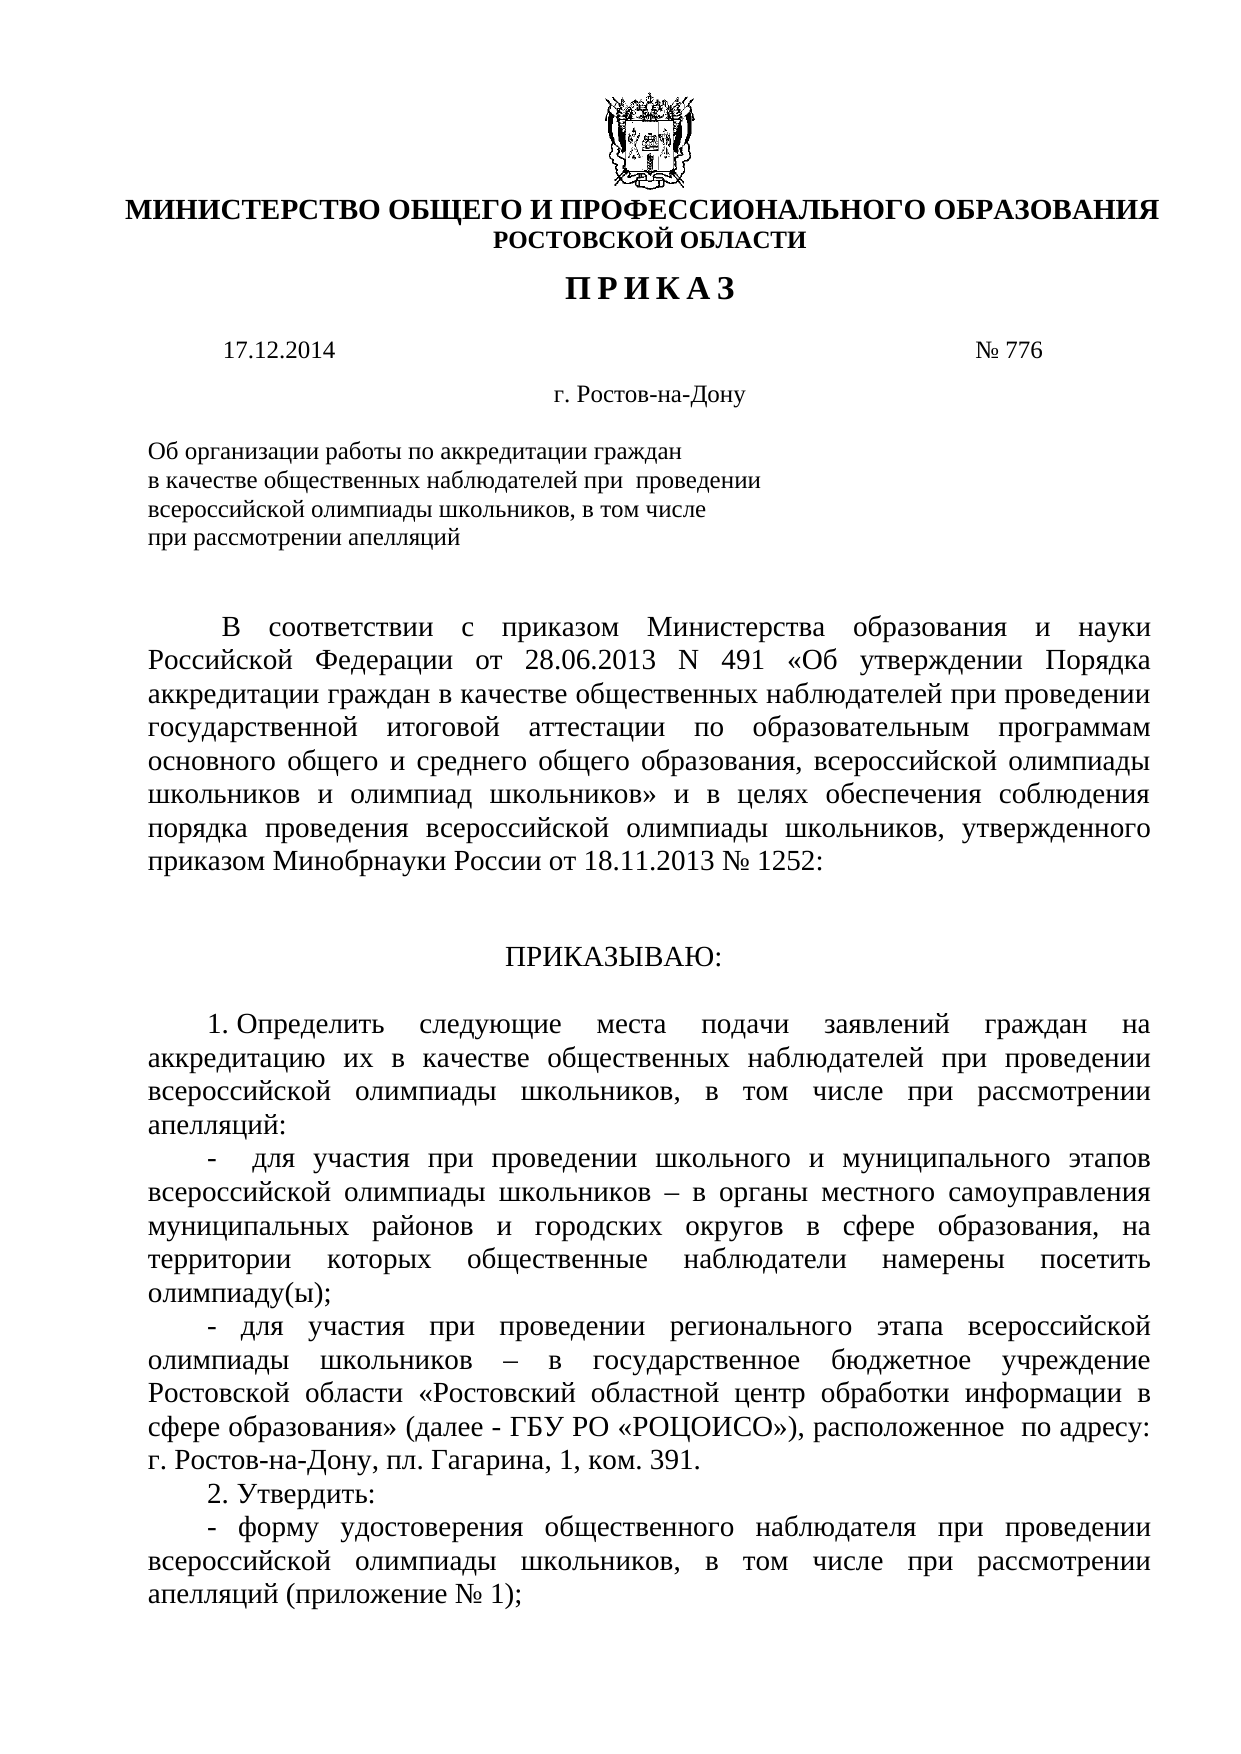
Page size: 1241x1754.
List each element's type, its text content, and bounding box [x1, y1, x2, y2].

text - для участия при проведении регионального этапа всероссийской олимпиады школьников – в государственное бюджетное учреждение Ростовской области «Ростовский областной центр обработки информации в сфере образования» (далее - ГБУ РО «РОЦОИСО»), расположенное по адресу: г. Ростов-на-Дону, пл. Гагарина, 1, ком. 391. [148, 1308, 1152, 1476]
text Об организации работы по аккредитации граждан [148, 436, 1152, 465]
list Определить следующие места подачи заявлений граждан на аккредитацию их в качестве общественных наблюдателей при проведении всероссийской олимпиады школьников, в том числе при рассмотрении апелляций: [148, 1006, 1152, 1141]
text МИНИСТЕРСТВО ОБЩЕГО И ПРОФЕССИОНАЛЬНОГО ОБРАЗОВАНИЯ [103, 192, 1181, 225]
text - для участия при проведении школьного и муниципального этапов всероссийской олимпиады школьников – в органы местного самоуправления муниципальных районов и городских округов в сфере образования, на территории которых общественные наблюдатели намерены посетить олимпиаду(ы); [148, 1141, 1152, 1308]
text РОСТОВСКОЙ ОБЛАСТИ [148, 225, 1152, 254]
text 17.12.2014 № 776 [148, 336, 1152, 364]
text при рассмотрении апелляций [148, 522, 1152, 551]
text - форму удостоверения общественного наблюдателя при проведении всероссийской олимпиады школьников, в том числе при рассмотрении апелляций (приложение № 1); [148, 1509, 1152, 1610]
list Утвердить: [148, 1476, 1152, 1509]
text ПРИКАЗЫВАЮ: [148, 939, 1152, 973]
text в качестве общественных наблюдателей при проведении [148, 465, 1152, 494]
picture [592, 88, 707, 192]
text всероссийской олимпиады школьников, в том числе [148, 494, 1152, 522]
text ПРИКАЗ [148, 268, 1152, 307]
text В соответствии с приказом Министерства образования и науки Российской Федерации от 28.06.2013 N 491 «Об утверждении Порядка аккредитации граждан в качестве общественных наблюдателей при проведении государственной итоговой аттестации по образовательным программам основного общего и среднего общего образования, всероссийской олимпиады школьников и олимпиад школьников» и в целях обеспечения соблюдения порядка проведения вcероссийской олимпиады школьников, утвержденного приказом Минобрнауки России от 18.11.2013 № 1252: [148, 609, 1152, 877]
text г. Ростов-на-Дону [148, 379, 1152, 407]
